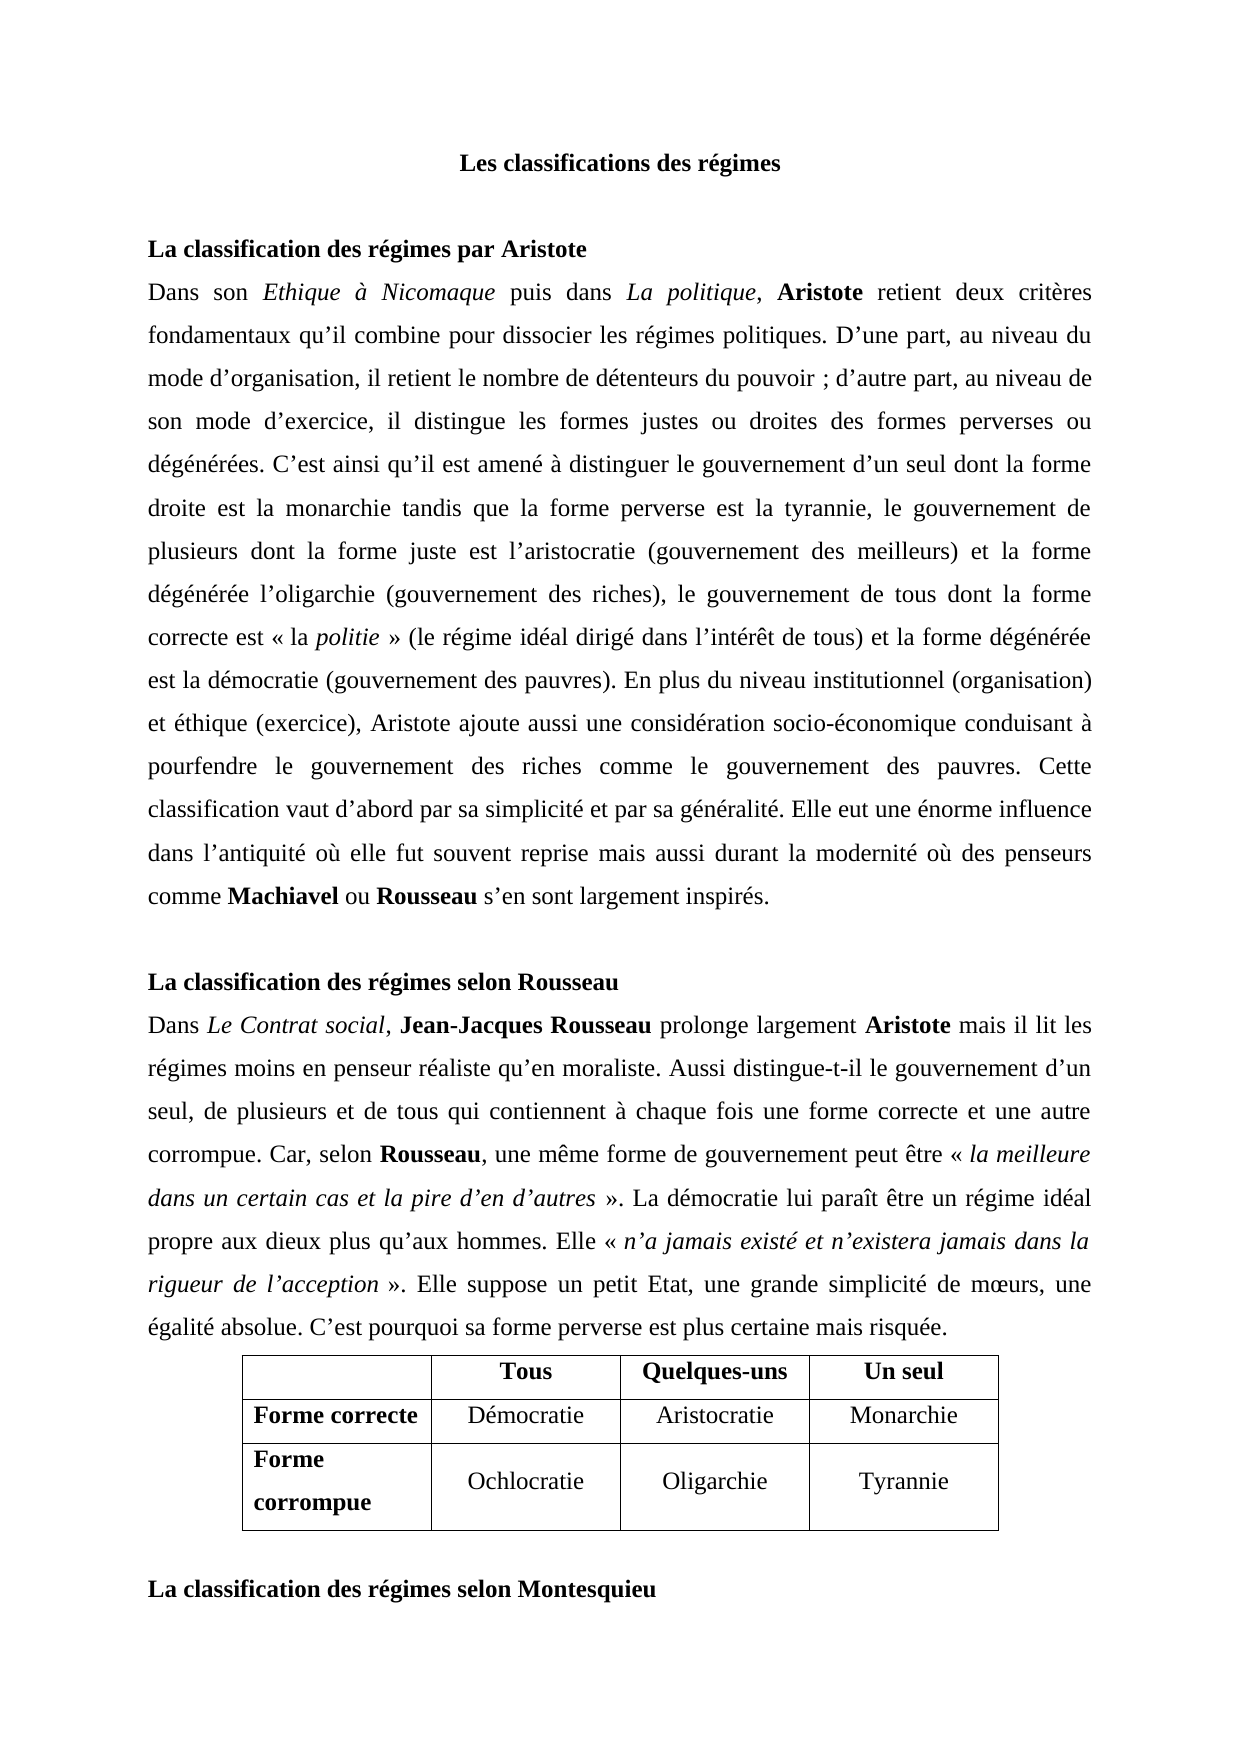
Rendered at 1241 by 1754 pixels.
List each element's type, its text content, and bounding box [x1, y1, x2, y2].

text Dans son Ethique à Nicomaque puis dans La politique, Aristote retient deux critères fondamentaux qu’il combine pour dissocier les régimes politiques. D’une part, au niveau du mode d’organisation, il retient le nombre de détenteurs du pouvoir ; d’autre part, au niveau de son mode d’exercice, il distingue les formes justes ou droites des formes perverses ou dégénérées. C’est ainsi qu’il est amené à distinguer le gouvernement d’un seul dont la forme droite est la monarchie tandis que la forme perverse est la tyrannie, le gouvernement de plusieurs dont la forme juste est l’aristocratie (gouvernement des meilleurs) et la forme dégénérée l’oligarchie (gouvernement des riches), le gouvernement de tous dont la forme correcte est « la politie » (le régime idéal dirigé dans l’intérêt de tous) et la forme dégénérée est la démocratie (gouvernement des pauvres). En plus du niveau institutionnel (organisation) et éthique (exercice), Aristote ajoute aussi une considération socio-économique conduisant à pourfendre le gouvernement des riches comme le gouvernement des pauvres. Cette classification vaut d’abord par sa simplicité et par sa généralité. Elle eut une énorme influence dans l’antiquité où elle fut souvent reprise mais aussi durant la modernité où des penseurs comme Machiavel ou Rousseau s’en sont largement inspirés. [148, 277, 1093, 909]
text La classification des régimes selon Rousseau [148, 967, 1093, 996]
text La classification des régimes par Aristote [148, 234, 1093, 263]
text Les classifications des régimes [148, 148, 1093, 176]
table_cell Forme correcte [243, 1400, 431, 1443]
table_cell Tyrannie [810, 1444, 998, 1530]
table_cell Monarchie [810, 1400, 998, 1443]
table_cell Ochlocratie [432, 1444, 620, 1530]
text Dans Le Contrat social, Jean-Jacques Rousseau prolonge largement Aristote mais il lit les régimes moins en penseur réaliste qu’en moraliste. Aussi distingue-t-il le gouvernement d’un seul, de plusieurs et de tous qui contiennent à chaque fois une forme correcte et une autre corrompue. Car, selon Rousseau, une même forme de gouvernement peut être « la meilleure dans un certain cas et la pire d’en d’autres ». La démocratie lui paraît être un régime idéal propre aux dieux plus qu’aux hommes. Elle « n’a jamais existé et n’existera jamais dans la rigueur de l’acception ». Elle suppose un petit Etat, une grande simplicité de mœurs, une égalité absolue. C’est pourquoi sa forme perverse est plus certaine mais risquée. [148, 1010, 1093, 1341]
text La classification des régimes selon Montesquieu [148, 1574, 1093, 1603]
table_header [243, 1356, 431, 1399]
table_header Un seul [810, 1356, 998, 1399]
table_cell Démocratie [432, 1400, 620, 1443]
table_cell Oligarchie [621, 1444, 809, 1530]
table_cell Forme corrompue [243, 1444, 431, 1530]
table_header Quelques-uns [621, 1356, 809, 1399]
table_cell Aristocratie [621, 1400, 809, 1443]
table_header Tous [432, 1356, 620, 1399]
